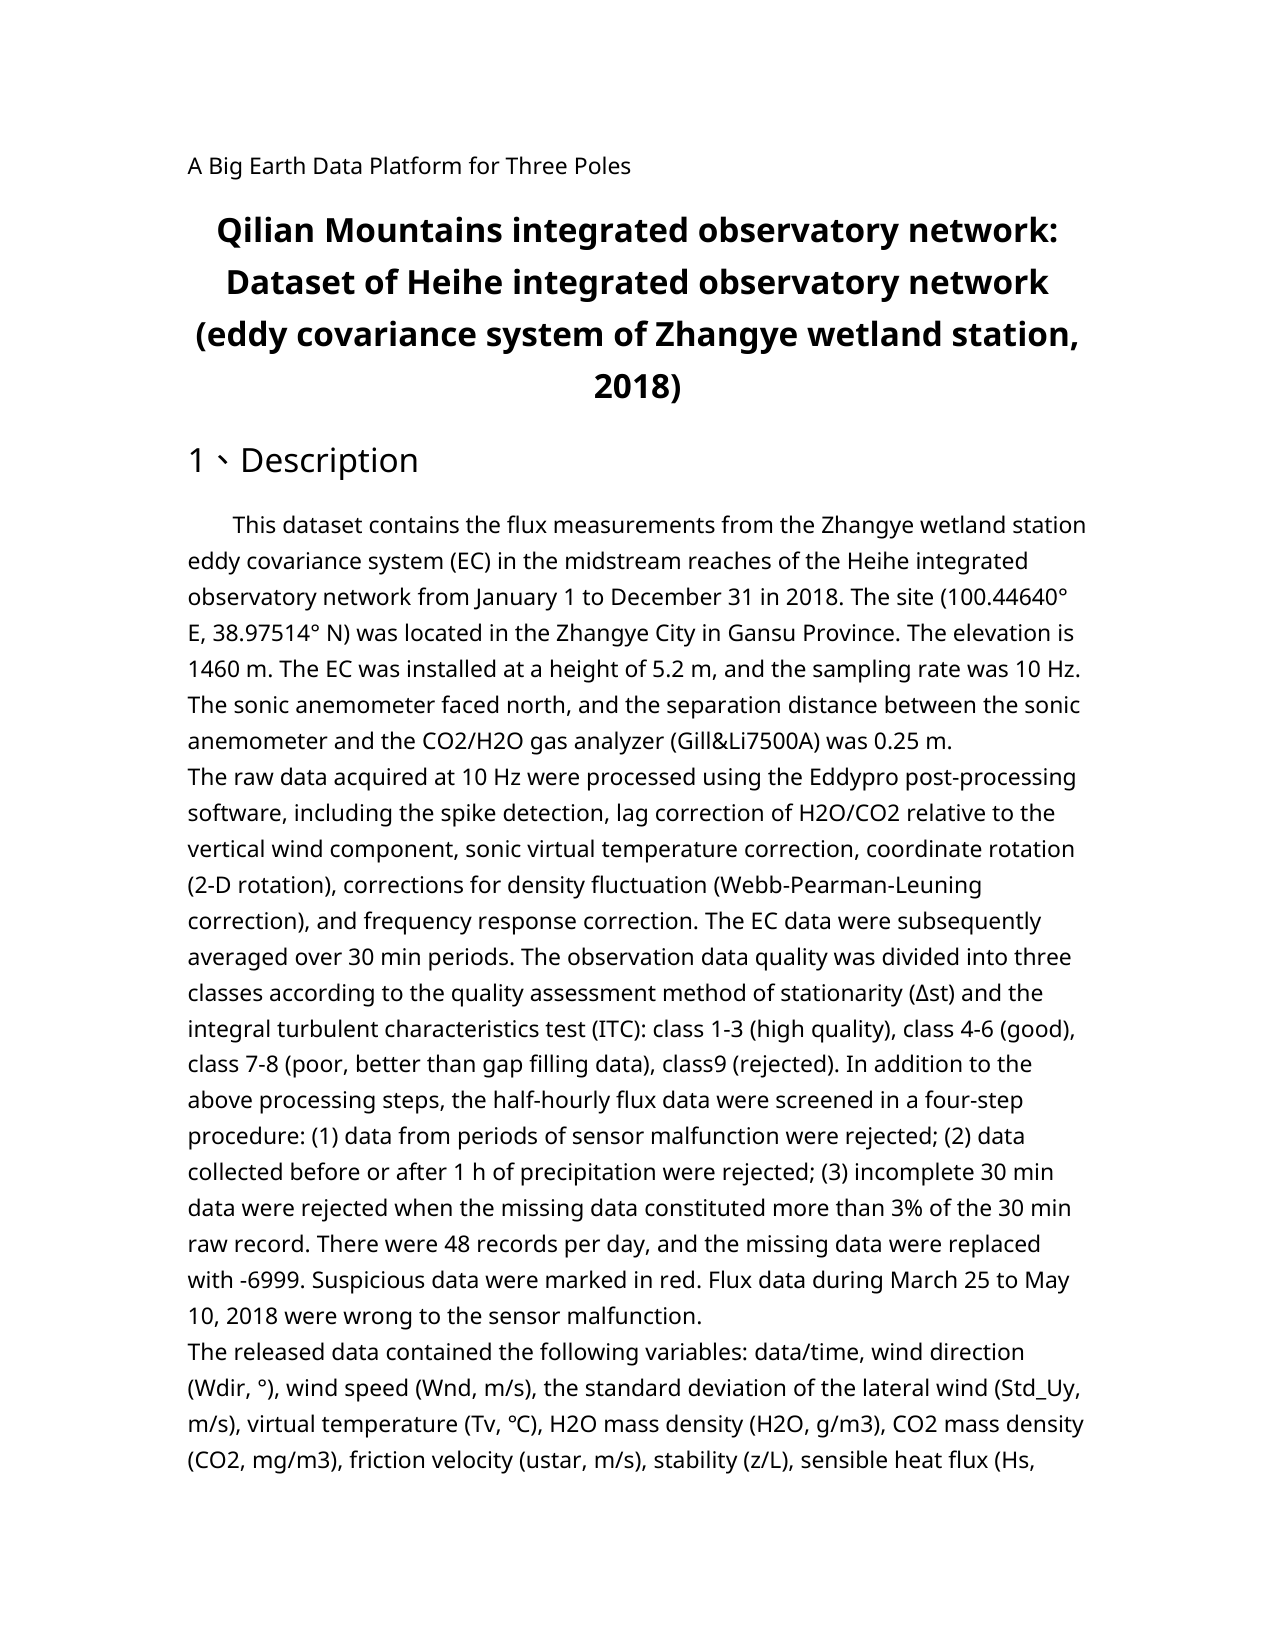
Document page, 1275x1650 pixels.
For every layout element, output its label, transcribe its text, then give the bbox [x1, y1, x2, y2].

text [187, 509, 1087, 1475]
text A Big Earth Data Platform for Three Poles [187, 150, 1087, 181]
text Qilian Mountains integrated observatory network: Dataset of Heihe integrated observatory network (eddy covariance system of Zhangye wetland station, 2018) [187, 207, 1087, 409]
text 1、Description [187, 436, 1087, 482]
